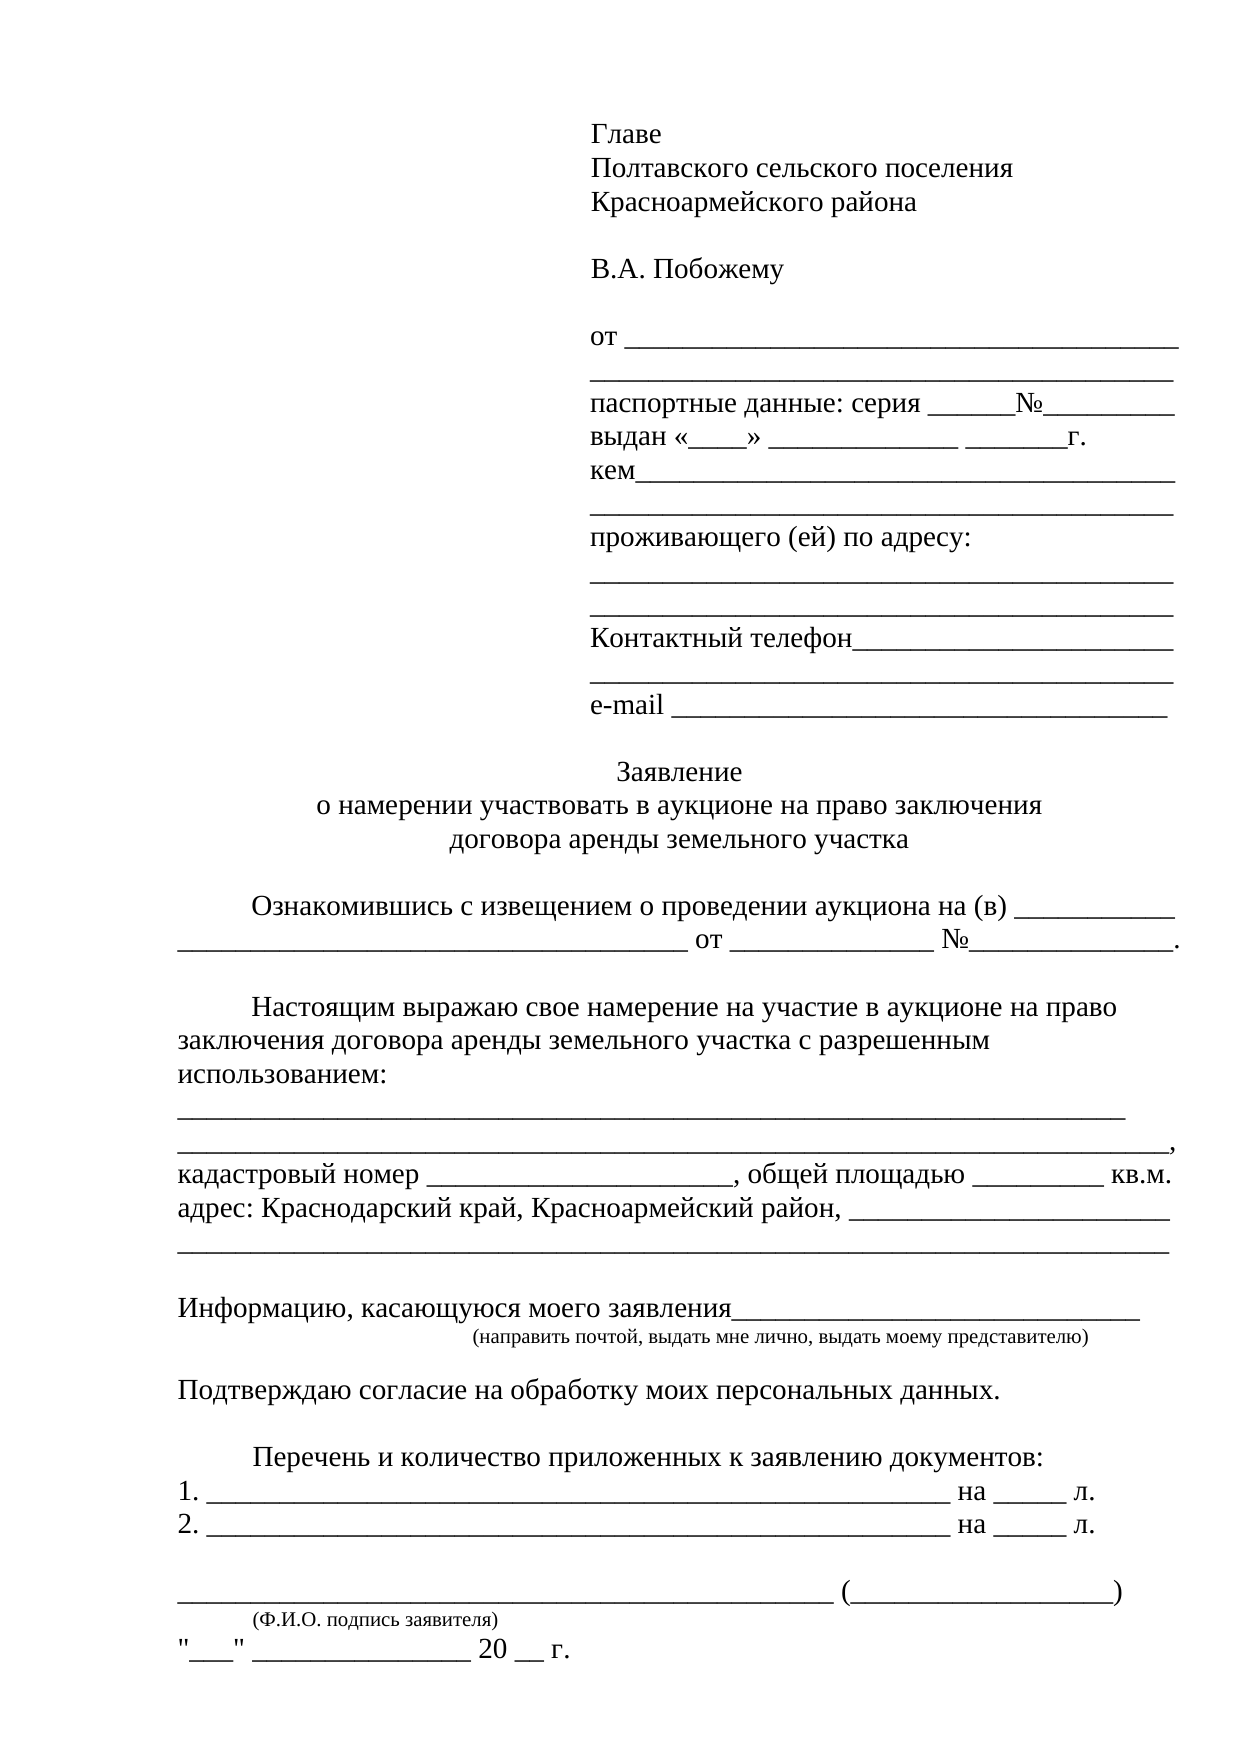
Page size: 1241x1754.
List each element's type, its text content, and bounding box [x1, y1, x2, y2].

text кем_____________________________________ [515, 452, 1181, 486]
text выдан «____» _____________ _______г. [515, 418, 1181, 452]
text Контактный телефон______________________ [515, 620, 1181, 653]
text ___________________________________ от ______________ №______________. [177, 922, 1181, 955]
text "___" _______________ 20 __ г. [177, 1631, 1181, 1665]
text Полтавского сельского поселения [591, 150, 1181, 184]
text ________________________________________ [515, 486, 1181, 519]
text ____________________________________________________________________ [177, 1223, 1181, 1257]
text 2. ___________________________________________________ на _____ л. [177, 1506, 1181, 1540]
text Красноармейского района [591, 184, 1181, 217]
text 1. ___________________________________________________ на _____ л. [177, 1473, 1181, 1506]
text В.А. Побожему [591, 251, 1181, 284]
text _____________________________________________ (__________________) [177, 1573, 1181, 1607]
text Заявление [177, 754, 1181, 787]
text от ______________________________________ [515, 318, 1181, 351]
text ________________________________________ [515, 586, 1181, 620]
text проживающего (ей) по адресу: [515, 519, 1181, 553]
text о намерении участвовать в аукционе на право заключения [177, 787, 1181, 821]
text кадастровый номер _____________________, общей площадью _________ кв.м. [177, 1156, 1181, 1190]
text Подтверждаю согласие на обработку моих персональных данных. [177, 1372, 1181, 1406]
text ________________________________________ [515, 351, 1181, 385]
text Информацию, касающуюся моего заявления____________________________ [177, 1291, 1181, 1324]
text Настоящим выражаю свое намерение на участие в аукционе на право заключения договора аренды земельного участка с разрешенным использованием: _________________________________________________________________ [177, 989, 1181, 1123]
text ________________________________________ [515, 553, 1181, 586]
text договора аренды земельного участка [177, 821, 1181, 854]
text Ознакомившись с извещением о проведении аукциона на (в) ___________ [177, 888, 1181, 922]
text ________________________________________ [515, 653, 1181, 687]
text (Ф.И.О. подпись заявителя) [177, 1607, 1181, 1631]
text (направить почтой, выдать мне лично, выдать моему представителю) [177, 1324, 1181, 1348]
text адрес: Краснодарский край, Красноармейский район, ______________________ [177, 1190, 1181, 1223]
text паспортные данные: серия ______№_________ [515, 385, 1181, 418]
text ____________________________________________________________________, [177, 1123, 1181, 1156]
text Главе [591, 117, 1181, 150]
text Перечень и количество приложенных к заявлению документов: [177, 1439, 1181, 1473]
text e-mail __________________________________ [515, 687, 1181, 720]
